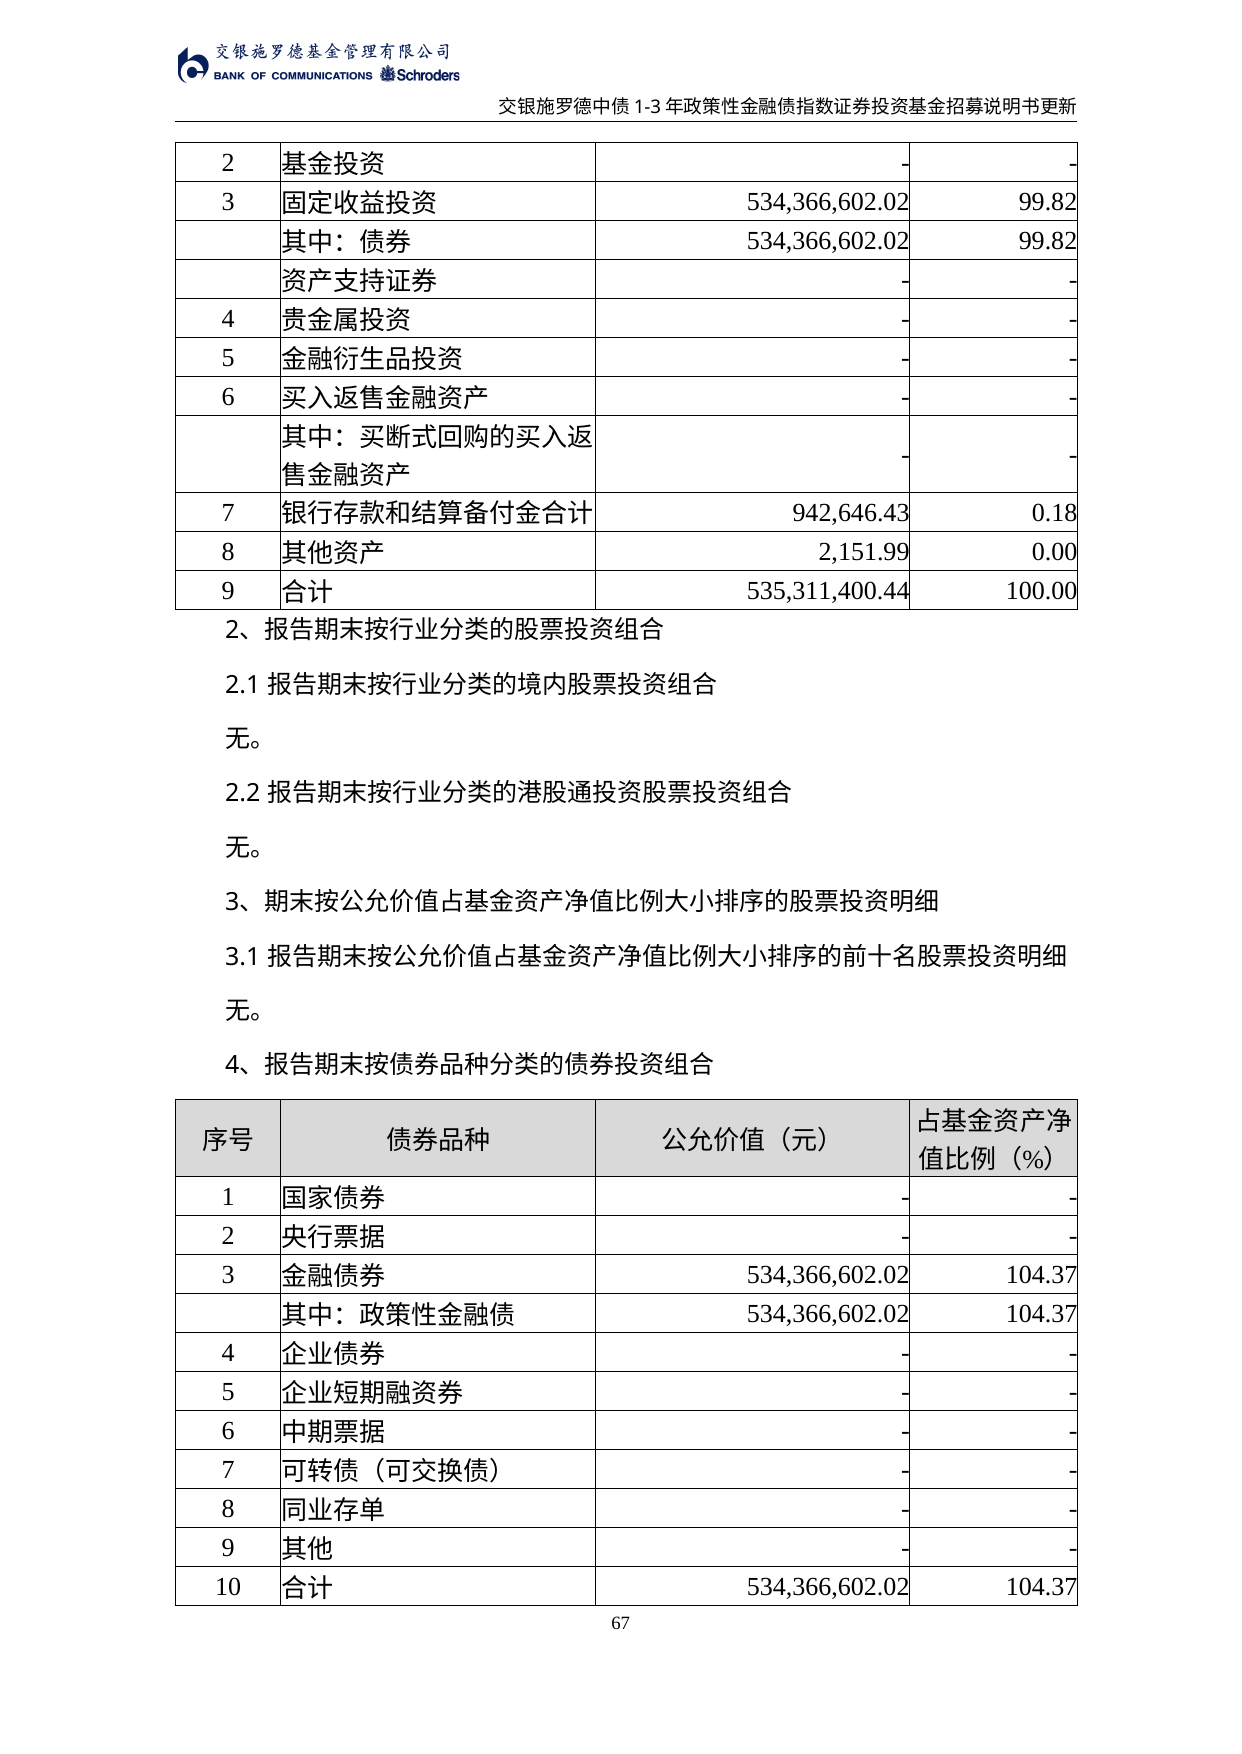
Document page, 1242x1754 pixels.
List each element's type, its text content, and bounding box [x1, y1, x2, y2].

table_cell 2 [176, 1216, 280, 1254]
table_cell 合计 [281, 1567, 595, 1605]
table_cell 6 [176, 377, 280, 415]
table_cell - [910, 416, 1077, 492]
table_cell 0.18 [910, 493, 1077, 531]
table_cell 国家债券 [281, 1177, 595, 1215]
table_cell - [596, 1528, 909, 1566]
table_cell - [596, 1372, 909, 1410]
table_cell 企业短期融资券 [281, 1372, 595, 1410]
table_cell 1 [176, 1177, 280, 1215]
table_cell 9 [176, 1528, 280, 1566]
table_cell - [596, 338, 909, 376]
table_cell 买入返售金融资产 [281, 377, 595, 415]
table_cell 6 [176, 1411, 280, 1449]
table_cell 资产支持证券 [281, 260, 595, 298]
table_cell 534,366,602.02 [596, 1294, 909, 1332]
table_cell - [596, 1333, 909, 1371]
text 3.1 报告期末按公允价值占基金资产净值比例大小排序的前十名股票投资明细 [175, 936, 1077, 972]
table_cell 9 [176, 571, 280, 609]
table_cell 可转债（可交换债） [281, 1450, 595, 1488]
table_cell 央行票据 [281, 1216, 595, 1254]
table_cell - [910, 143, 1077, 181]
table_cell 7 [176, 1450, 280, 1488]
table_cell - [596, 299, 909, 337]
table_cell - [910, 1411, 1077, 1449]
table_cell 534,366,602.02 [596, 182, 909, 220]
table_cell 贵金属投资 [281, 299, 595, 337]
table_cell - [910, 1177, 1077, 1215]
table_cell 99.82 [910, 221, 1077, 259]
table_cell [176, 260, 280, 298]
text 2、报告期末按行业分类的股票投资组合 [175, 610, 1077, 646]
table_cell - [596, 1450, 909, 1488]
table_cell - [910, 260, 1077, 298]
table_cell 其他 [281, 1528, 595, 1566]
table_cell 3 [176, 182, 280, 220]
table_cell 金融衍生品投资 [281, 338, 595, 376]
table_cell 其中：买断式回购的买入返售金融资产 [281, 416, 595, 492]
table_cell [176, 416, 280, 492]
table_cell 8 [176, 532, 280, 570]
table_cell 534,366,602.02 [596, 1255, 909, 1293]
table_header 占基金资产净值比例（%） [910, 1100, 1077, 1176]
table_cell - [910, 1528, 1077, 1566]
table_cell - [596, 1216, 909, 1254]
table_cell - [596, 1489, 909, 1527]
text 无。 [175, 718, 1077, 755]
table_cell 0.00 [910, 532, 1077, 570]
text 无。 [175, 990, 1077, 1027]
table_cell - [910, 1489, 1077, 1527]
table_cell 8 [176, 1489, 280, 1527]
text 2.1 报告期末按行业分类的境内股票投资组合 [175, 664, 1077, 700]
table_cell 7 [176, 493, 280, 531]
table_cell 银行存款和结算备付金合计 [281, 493, 595, 531]
table_cell 其中：政策性金融债 [281, 1294, 595, 1332]
table_cell 金融债券 [281, 1255, 595, 1293]
table_cell - [910, 338, 1077, 376]
table_cell - [910, 1333, 1077, 1371]
table_cell - [910, 1216, 1077, 1254]
table_cell [176, 221, 280, 259]
table_cell - [910, 377, 1077, 415]
table_cell - [596, 377, 909, 415]
table_cell 合计 [281, 571, 595, 609]
table_cell 942,646.43 [596, 493, 909, 531]
table_cell 2 [176, 143, 280, 181]
table_cell 535,311,400.44 [596, 571, 909, 609]
table_cell 104.37 [910, 1294, 1077, 1332]
table_cell 同业存单 [281, 1489, 595, 1527]
table_cell 104.37 [910, 1567, 1077, 1605]
table_cell 100.00 [910, 571, 1077, 609]
table_cell 5 [176, 338, 280, 376]
text 2.2 报告期末按行业分类的港股通投资股票投资组合 [175, 773, 1077, 809]
table_cell 其他资产 [281, 532, 595, 570]
text 3、期末按公允价值占基金资产净值比例大小排序的股票投资明细 [175, 882, 1077, 918]
table_cell [176, 1294, 280, 1332]
table_cell - [596, 1411, 909, 1449]
table_cell 2,151.99 [596, 532, 909, 570]
table_cell - [596, 416, 909, 492]
table_cell 4 [176, 299, 280, 337]
table_cell 534,366,602.02 [596, 221, 909, 259]
table_cell - [910, 1372, 1077, 1410]
table_cell - [910, 1450, 1077, 1488]
table_cell - [596, 143, 909, 181]
table_cell 99.82 [910, 182, 1077, 220]
table_cell 10 [176, 1567, 280, 1605]
table_cell - [596, 1177, 909, 1215]
table_cell 其中：债券 [281, 221, 595, 259]
text 无。 [175, 827, 1077, 863]
table_cell 基金投资 [281, 143, 595, 181]
table_header 债券品种 [281, 1100, 595, 1176]
table_cell 3 [176, 1255, 280, 1293]
table_cell 中期票据 [281, 1411, 595, 1449]
table_cell 企业债券 [281, 1333, 595, 1371]
table_header 序号 [176, 1100, 280, 1176]
picture [178, 43, 460, 83]
table_cell 固定收益投资 [281, 182, 595, 220]
table_cell - [910, 299, 1077, 337]
table_cell - [596, 260, 909, 298]
table_cell 534,366,602.02 [596, 1567, 909, 1605]
text 4、报告期末按债券品种分类的债券投资组合 [175, 1045, 1077, 1081]
table_header 公允价值（元） [596, 1100, 909, 1176]
table_cell 5 [176, 1372, 280, 1410]
table_cell 4 [176, 1333, 280, 1371]
table_cell 104.37 [910, 1255, 1077, 1293]
